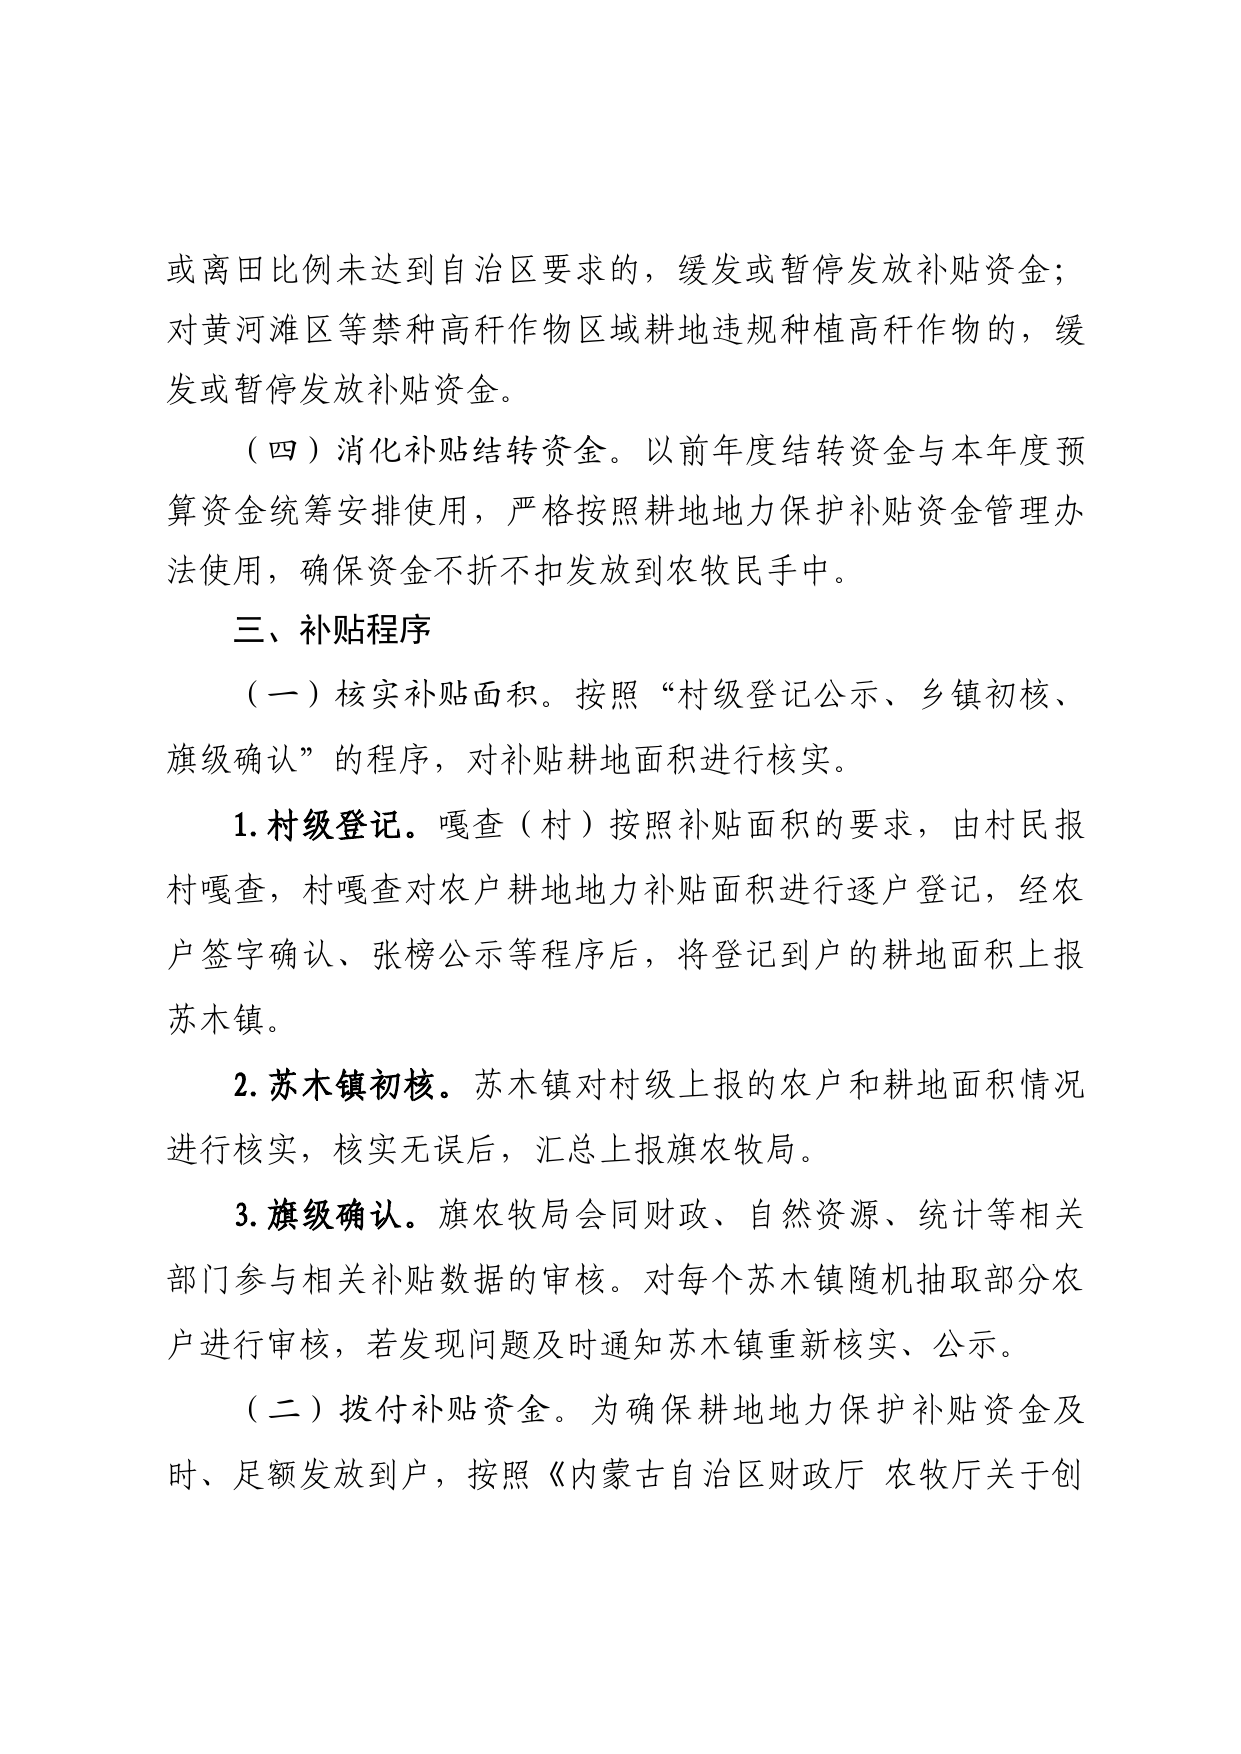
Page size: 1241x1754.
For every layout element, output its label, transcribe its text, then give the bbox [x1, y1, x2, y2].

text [165, 233, 1087, 414]
text （四）消化补贴结转资金。以前年度结转资金与本年度预算资金统筹安排使用，严格按照耕地地力保护补贴资金管理办法使用，确保资金不折不扣发放到农牧民手中。 [165, 414, 1087, 595]
text 三、补贴程序 [165, 595, 1087, 660]
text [165, 1375, 1087, 1505]
text （一）核实补贴面积。按照“村级登记公示、乡镇初核、旗级确认”的程序，对补贴耕地面积进行核实。 [165, 660, 1087, 790]
text 2.苏木镇初核。苏木镇对村级上报的农户和耕地面积情况进行核实，核实无误后，汇总上报旗农牧局。 [165, 1050, 1087, 1180]
text 3.旗级确认。旗农牧局会同财政、自然资源、统计等相关部门参与相关补贴数据的审核。对每个苏木镇随机抽取部分农户进行审核，若发现问题及时通知苏木镇重新核实、公示。 [165, 1180, 1087, 1375]
text 1.村级登记。嘎查（村）按照补贴面积的要求，由村民报村嘎查，村嘎查对农户耕地地力补贴面积进行逐户登记，经农户签字确认、张榜公示等程序后，将登记到户的耕地面积上报苏木镇。 [165, 790, 1087, 1050]
